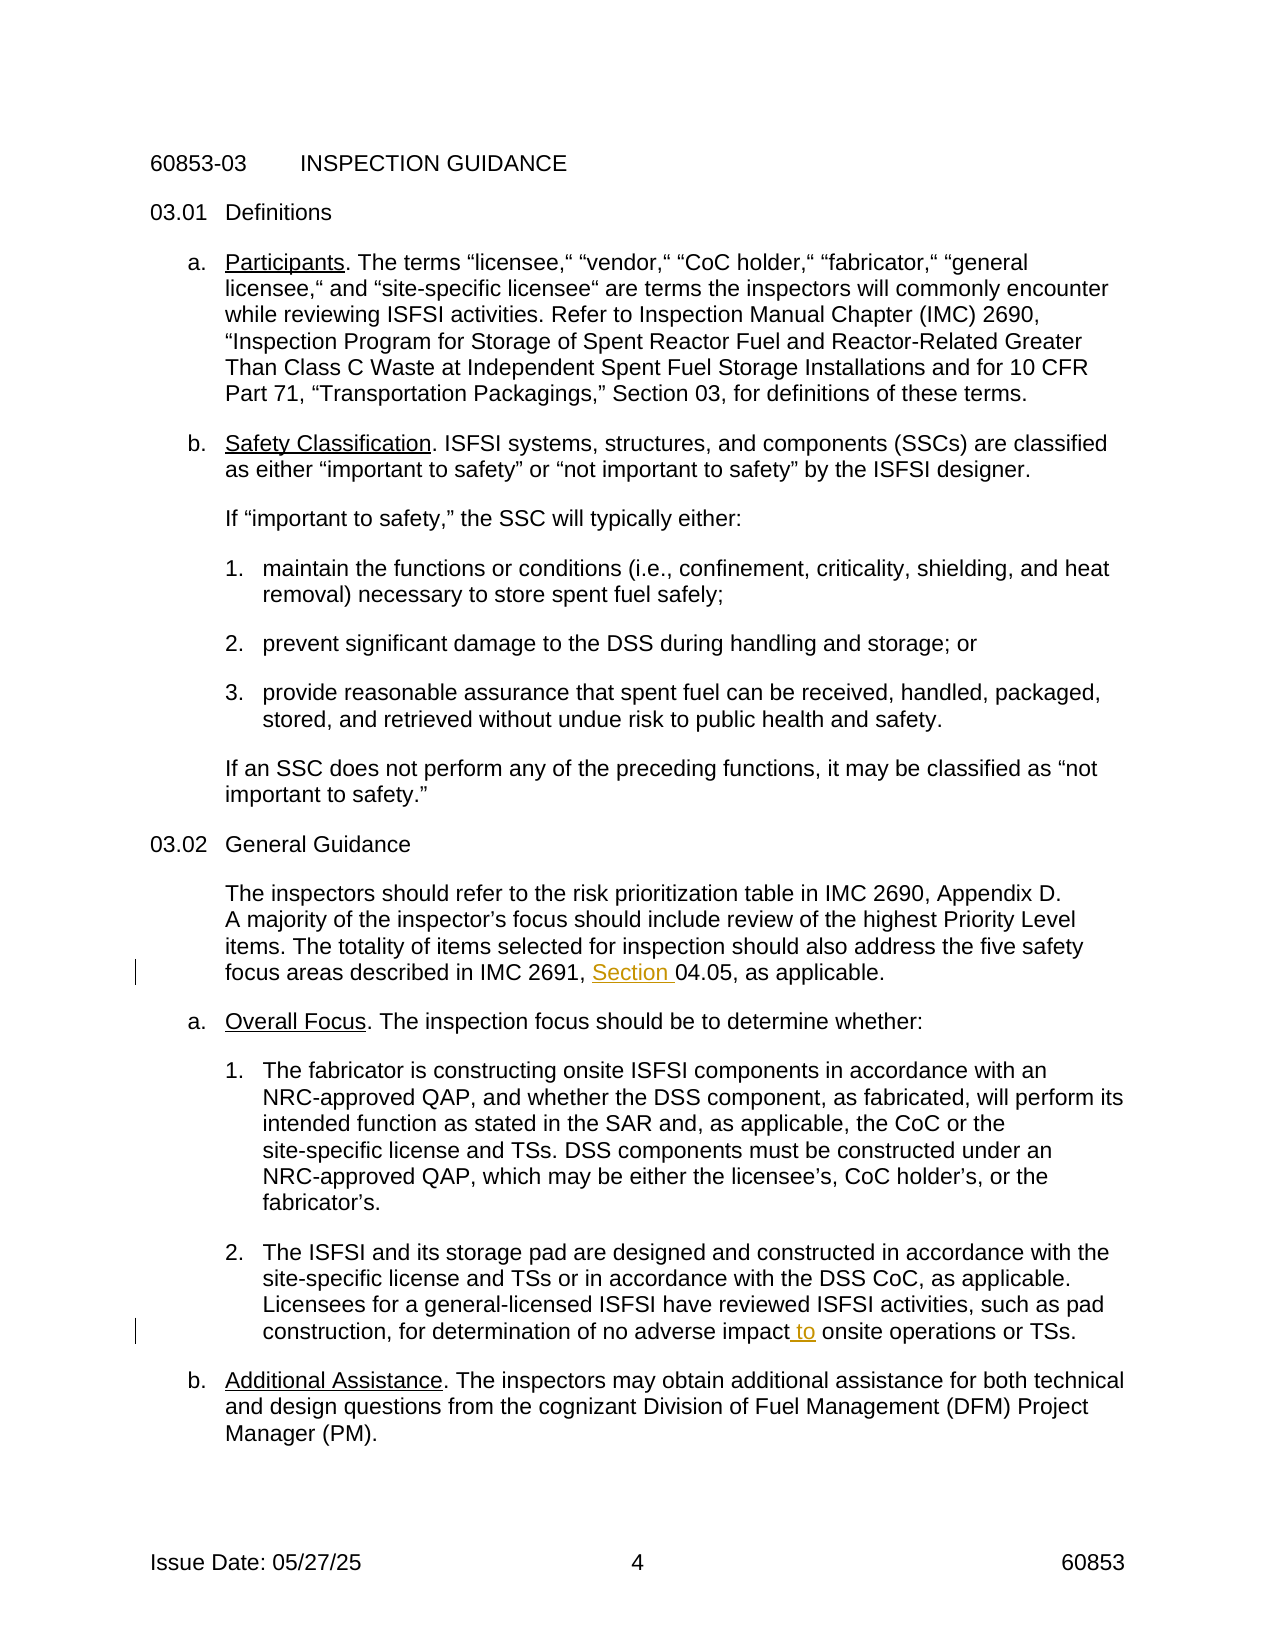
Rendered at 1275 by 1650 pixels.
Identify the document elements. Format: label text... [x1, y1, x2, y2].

subtitle 03.01 Definitions [150, 199, 1125, 226]
list Additional Assistance. The inspectors may obtain additional assistance for both technical and design questions from the cognizant Division of Fuel Management (DFM) Project Manager (PM). [187, 1367, 1125, 1446]
list prevent significant damage to the DSS during handling and storage; or [225, 630, 1125, 656]
list maintain the functions or conditions (i.e., confinement, criticality, shielding, and heat removal) necessary to store spent fuel safely; [225, 554, 1125, 607]
subtitle 03.02 General Guidance [150, 831, 1125, 857]
list Overall Focus. The inspection focus should be to determine whether: [187, 1008, 1125, 1034]
list Safety Classification. ISFSI systems, structures, and components (SSCs) are classified as either “important to safety” or “not important to safety” by the ISFSI designer. [187, 429, 1125, 482]
list Participants. The terms “licensee,“ “vendor,“ “CoC holder,“ “fabricator,“ “general licensee,“ and “site-specific licensee“ are terms the inspectors will commonly encounter while reviewing ISFSI activities. Refer to Inspection Manual Chapter (IMC) 2690, “Inspection Program for Storage of Spent Reactor Fuel and Reactor-Related Greater Than Class C Waste at Independent Spent Fuel Storage Installations and for 10 CFR Part 71, “Transportation Packagings,” Section 03, for definitions of these terms. [187, 248, 1125, 407]
list provide reasonable assurance that spent fuel can be received, handled, packaged, stored, and retrieved without undue risk to public health and safety. [225, 679, 1125, 732]
subtitle 60853-03 INSPECTION GUIDANCE [150, 150, 1125, 176]
text The inspectors should refer to the risk prioritization table in IMC 2690, Appendix D. A majority of the inspector’s focus should include review of the highest Priority Level items. The totality of items selected for inspection should also address the five safety focus areas described in IMC 2691, 04.05, as applicable. [225, 880, 1125, 985]
list The ISFSI and its storage pad are designed and constructed in accordance with the site-specific license and TSs or in accordance with the DSS CoC, as applicable. Licensees for a general-licensed ISFSI have reviewed ISFSI activities, such as pad construction, for determination of no adverse impact onsite operations or TSs. [225, 1238, 1125, 1344]
list The fabricator is constructing onsite ISFSI components in accordance with an NRC-approved QAP, and whether the DSS component, as fabricated, will perform its intended function as stated in the SAR and, as applicable, the CoC or the site-specific license and TSs. DSS components must be constructed under an NRC-approved QAP, which may be either the licensee’s, CoC holder’s, or the fabricator’s. [225, 1057, 1125, 1216]
text If “important to safety,” the SSC will typically either: [225, 505, 1125, 532]
text If an SSC does not perform any of the preceding functions, it may be classified as “not important to safety.” [225, 755, 1125, 808]
